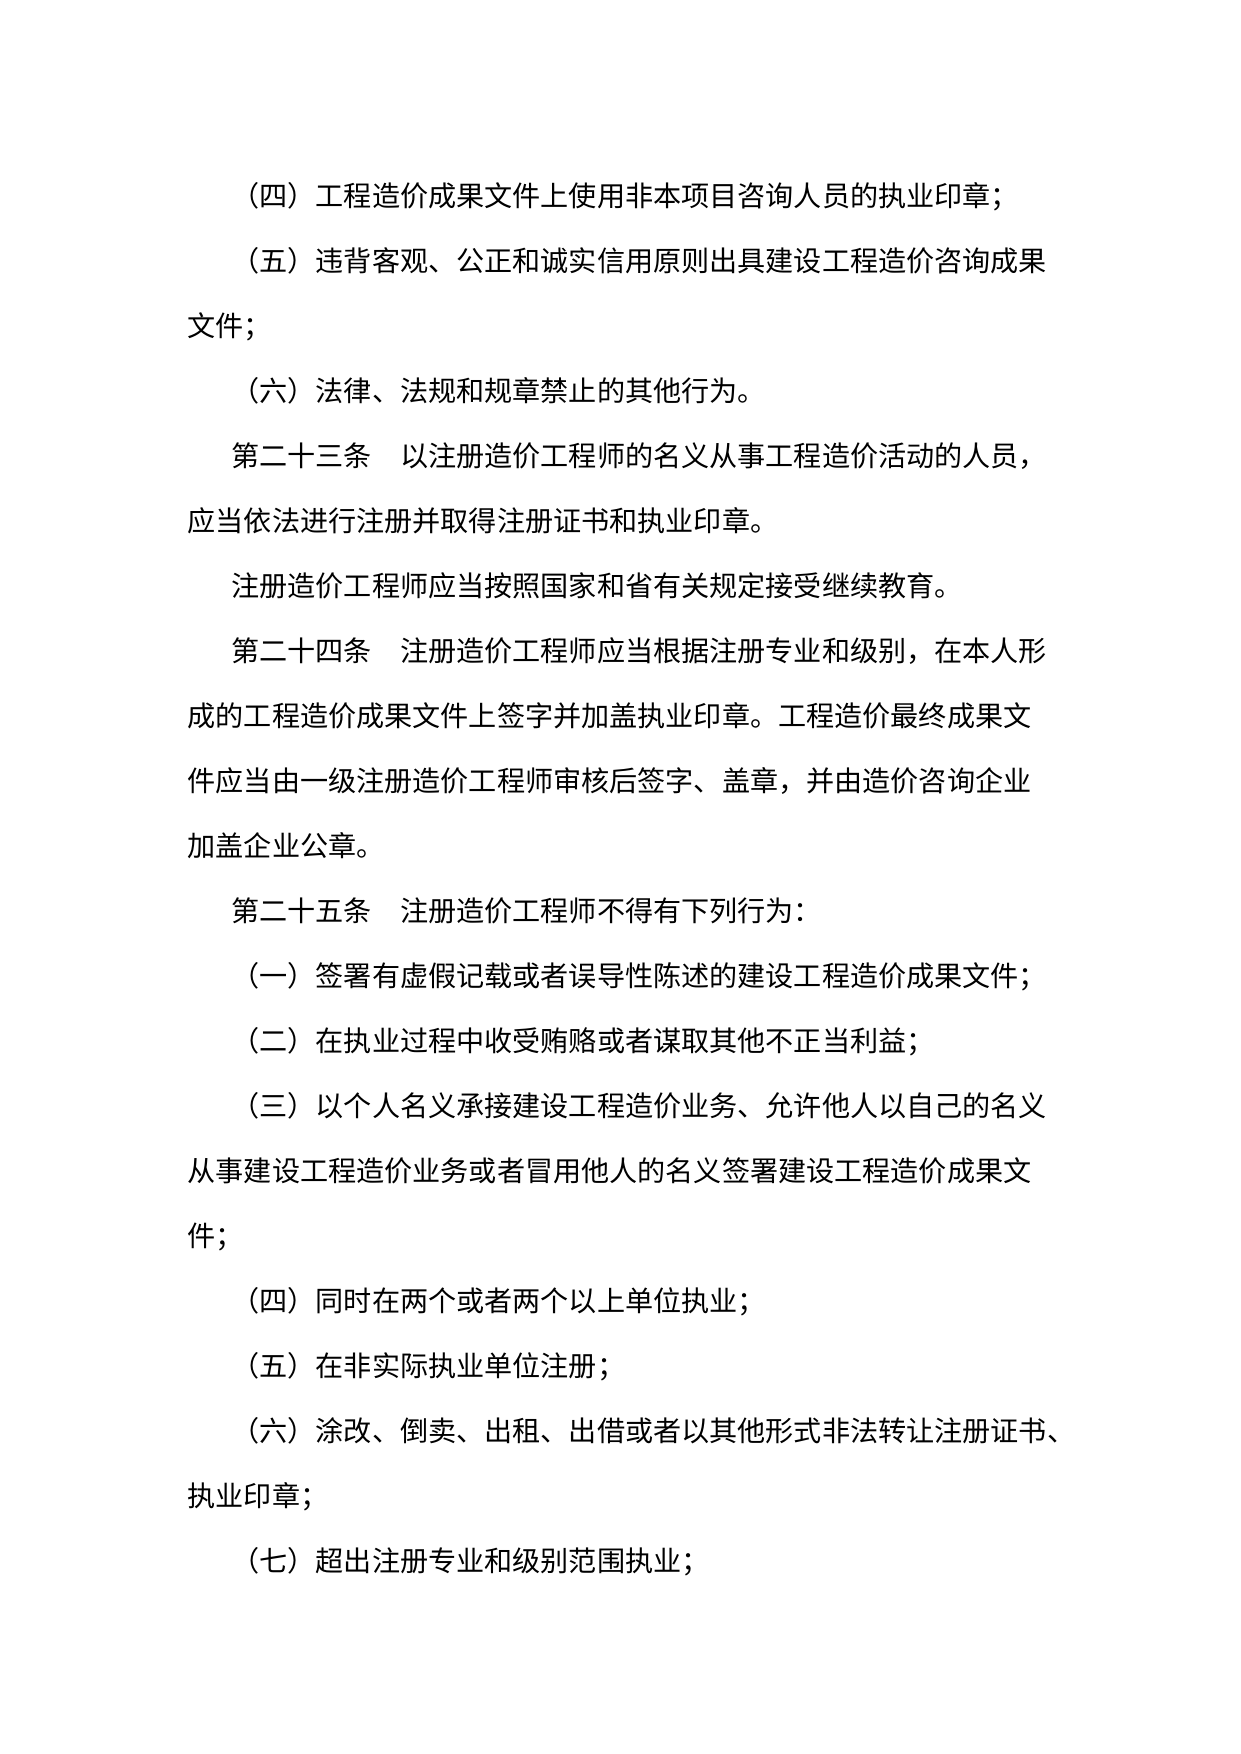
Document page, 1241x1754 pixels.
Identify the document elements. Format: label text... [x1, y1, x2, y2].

text （四）工程造价成果文件上使用非本项目咨询人员的执业印章； [187, 162, 1053, 227]
text （五）在非实际执业单位注册； [187, 1332, 1053, 1397]
text 第二十四条 注册造价工程师应当根据注册专业和级别，在本人形成的工程造价成果文件上签字并加盖执业印章。工程造价最终成果文件应当由一级注册造价工程师审核后签字、盖章，并由造价咨询企业加盖企业公章。 [187, 617, 1053, 877]
text （六）法律、法规和规章禁止的其他行为。 [187, 357, 1053, 422]
text （四）同时在两个或者两个以上单位执业； [187, 1267, 1053, 1332]
text （五）违背客观、公正和诚实信用原则出具建设工程造价咨询成果文件； [187, 227, 1053, 357]
text （三）以个人名义承接建设工程造价业务、允许他人以自己的名义从事建设工程造价业务或者冒用他人的名义签署建设工程造价成果文件； [187, 1072, 1053, 1267]
text 注册造价工程师应当按照国家和省有关规定接受继续教育。 [187, 552, 1053, 617]
text 第二十五条 注册造价工程师不得有下列行为： [187, 877, 1053, 942]
text （二）在执业过程中收受贿赂或者谋取其他不正当利益； [187, 1007, 1053, 1072]
text 第二十三条 以注册造价工程师的名义从事工程造价活动的人员，应当依法进行注册并取得注册证书和执业印章。 [187, 422, 1053, 552]
text （六）涂改、倒卖、出租、出借或者以其他形式非法转让注册证书、执业印章； [187, 1397, 1053, 1527]
text （一）签署有虚假记载或者误导性陈述的建设工程造价成果文件； [187, 942, 1053, 1007]
text （七）超出注册专业和级别范围执业； [187, 1527, 1053, 1592]
